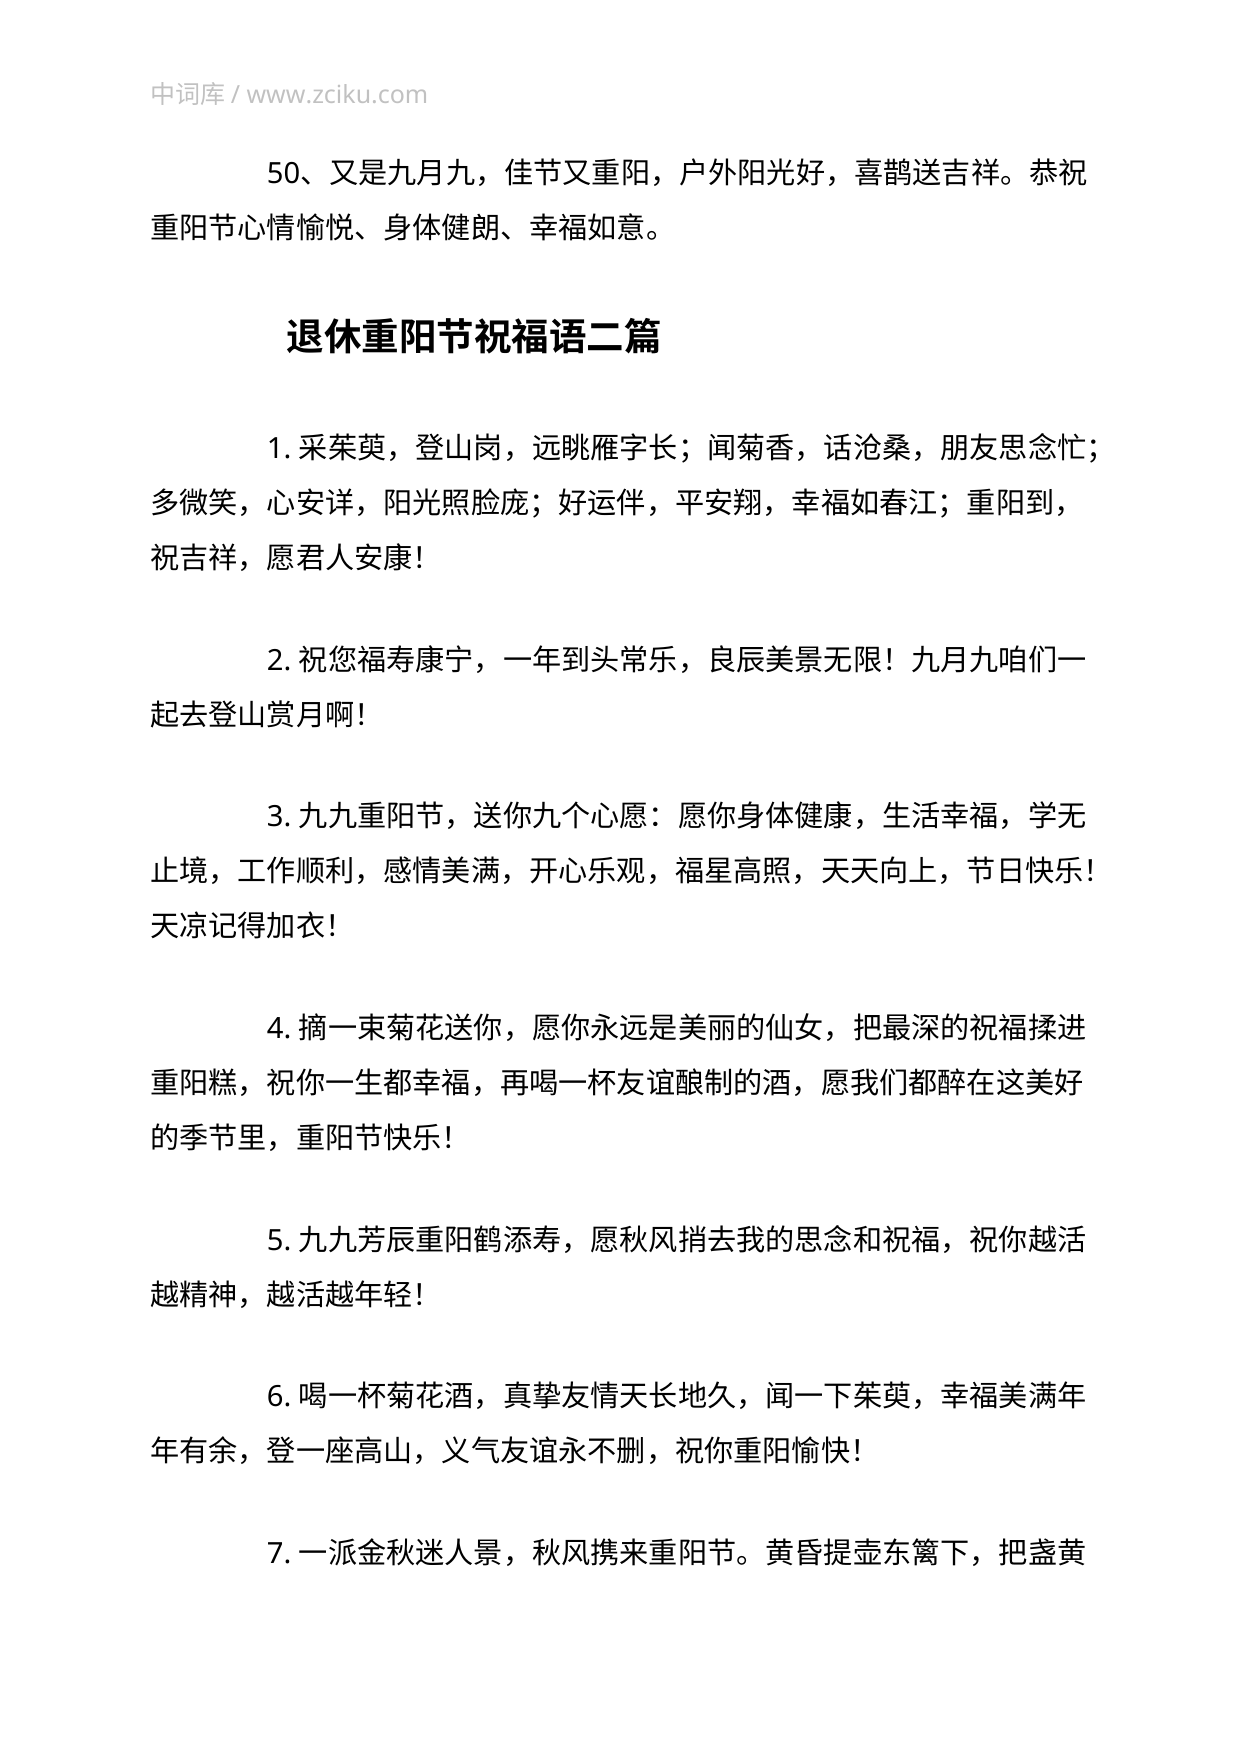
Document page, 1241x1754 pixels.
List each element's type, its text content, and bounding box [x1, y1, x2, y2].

text 6. 喝一杯菊花酒，真挚友情天长地久，闻一下茱萸，幸福美满年年有余，登一座高山，义气友谊永不删，祝你重阳愉快！ [150, 1373, 1090, 1470]
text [150, 1530, 1090, 1572]
text 3. 九九重阳节，送你九个心愿：愿你身体健康，生活幸福，学无止境，工作顺利，感情美满，开心乐观，福星高照，天天向上，节日快乐！天凉记得加衣！ [150, 793, 1090, 945]
text 2. 祝您福寿康宁，一年到头常乐，良辰美景无限！九月九咱们一起去登山赏月啊！ [150, 636, 1090, 733]
text 退休重阳节祝福语二篇 [150, 307, 1090, 361]
text 4. 摘一束菊花送你，愿你永远是美丽的仙女，把最深的祝福揉进重阳糕，祝你一生都幸福，再喝一杯友谊酿制的酒，愿我们都醉在这美好的季节里，重阳节快乐！ [150, 1004, 1090, 1157]
text 1. 采茱萸，登山岗，远眺雁字长；闻菊香，话沧桑，朋友思念忙；多微笑，心安详，阳光照脸庞；好运伴，平安翔，幸福如春江；重阳到，祝吉祥，愿君人安康！ [150, 424, 1090, 577]
text 5. 九九芳辰重阳鹤添寿，愿秋风捎去我的思念和祝福，祝你越活越精神，越活越年轻！ [150, 1216, 1090, 1313]
text 50、又是九月九，佳节又重阳，户外阳光好，喜鹊送吉祥。恭祝重阳节心情愉悦、身体健朗、幸福如意。 [150, 150, 1090, 247]
